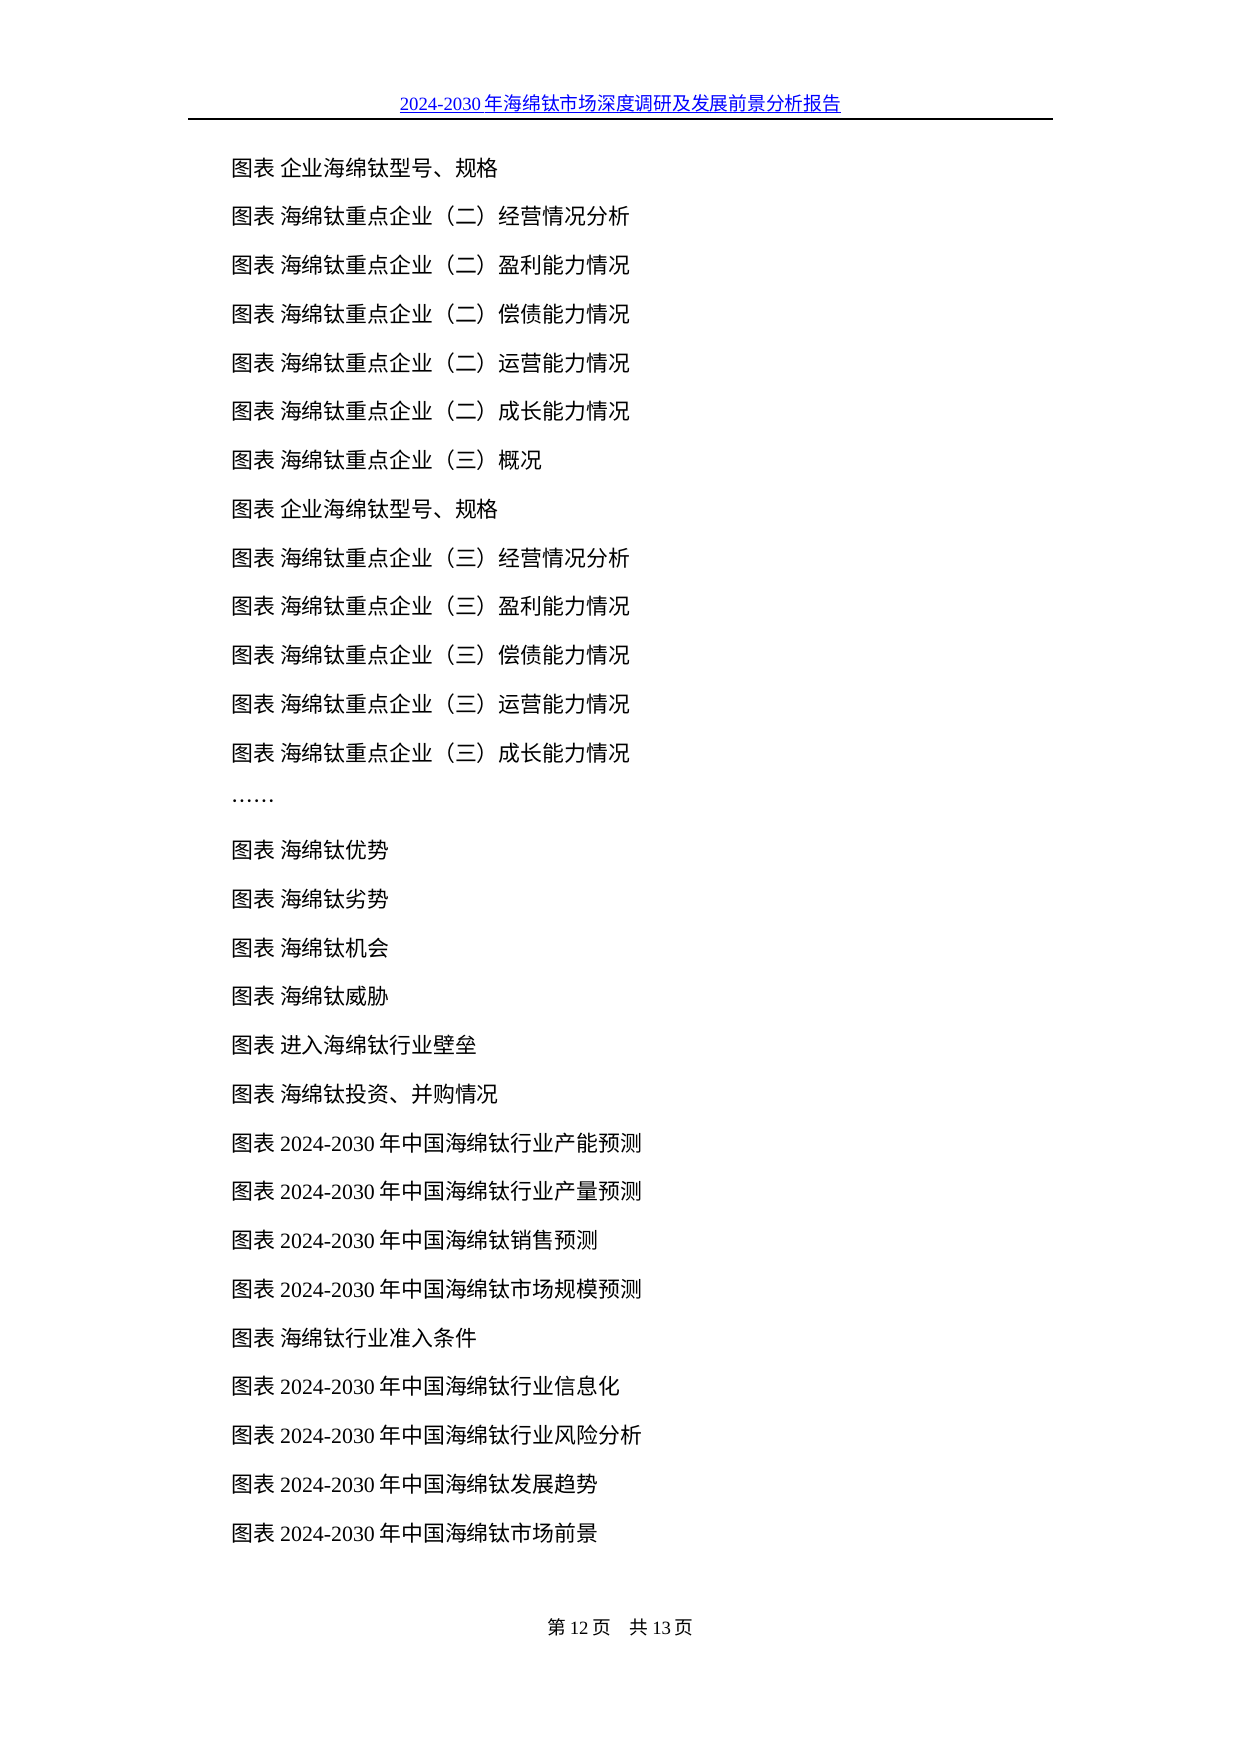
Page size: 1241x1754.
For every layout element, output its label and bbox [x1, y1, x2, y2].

text [187, 150, 1053, 1548]
